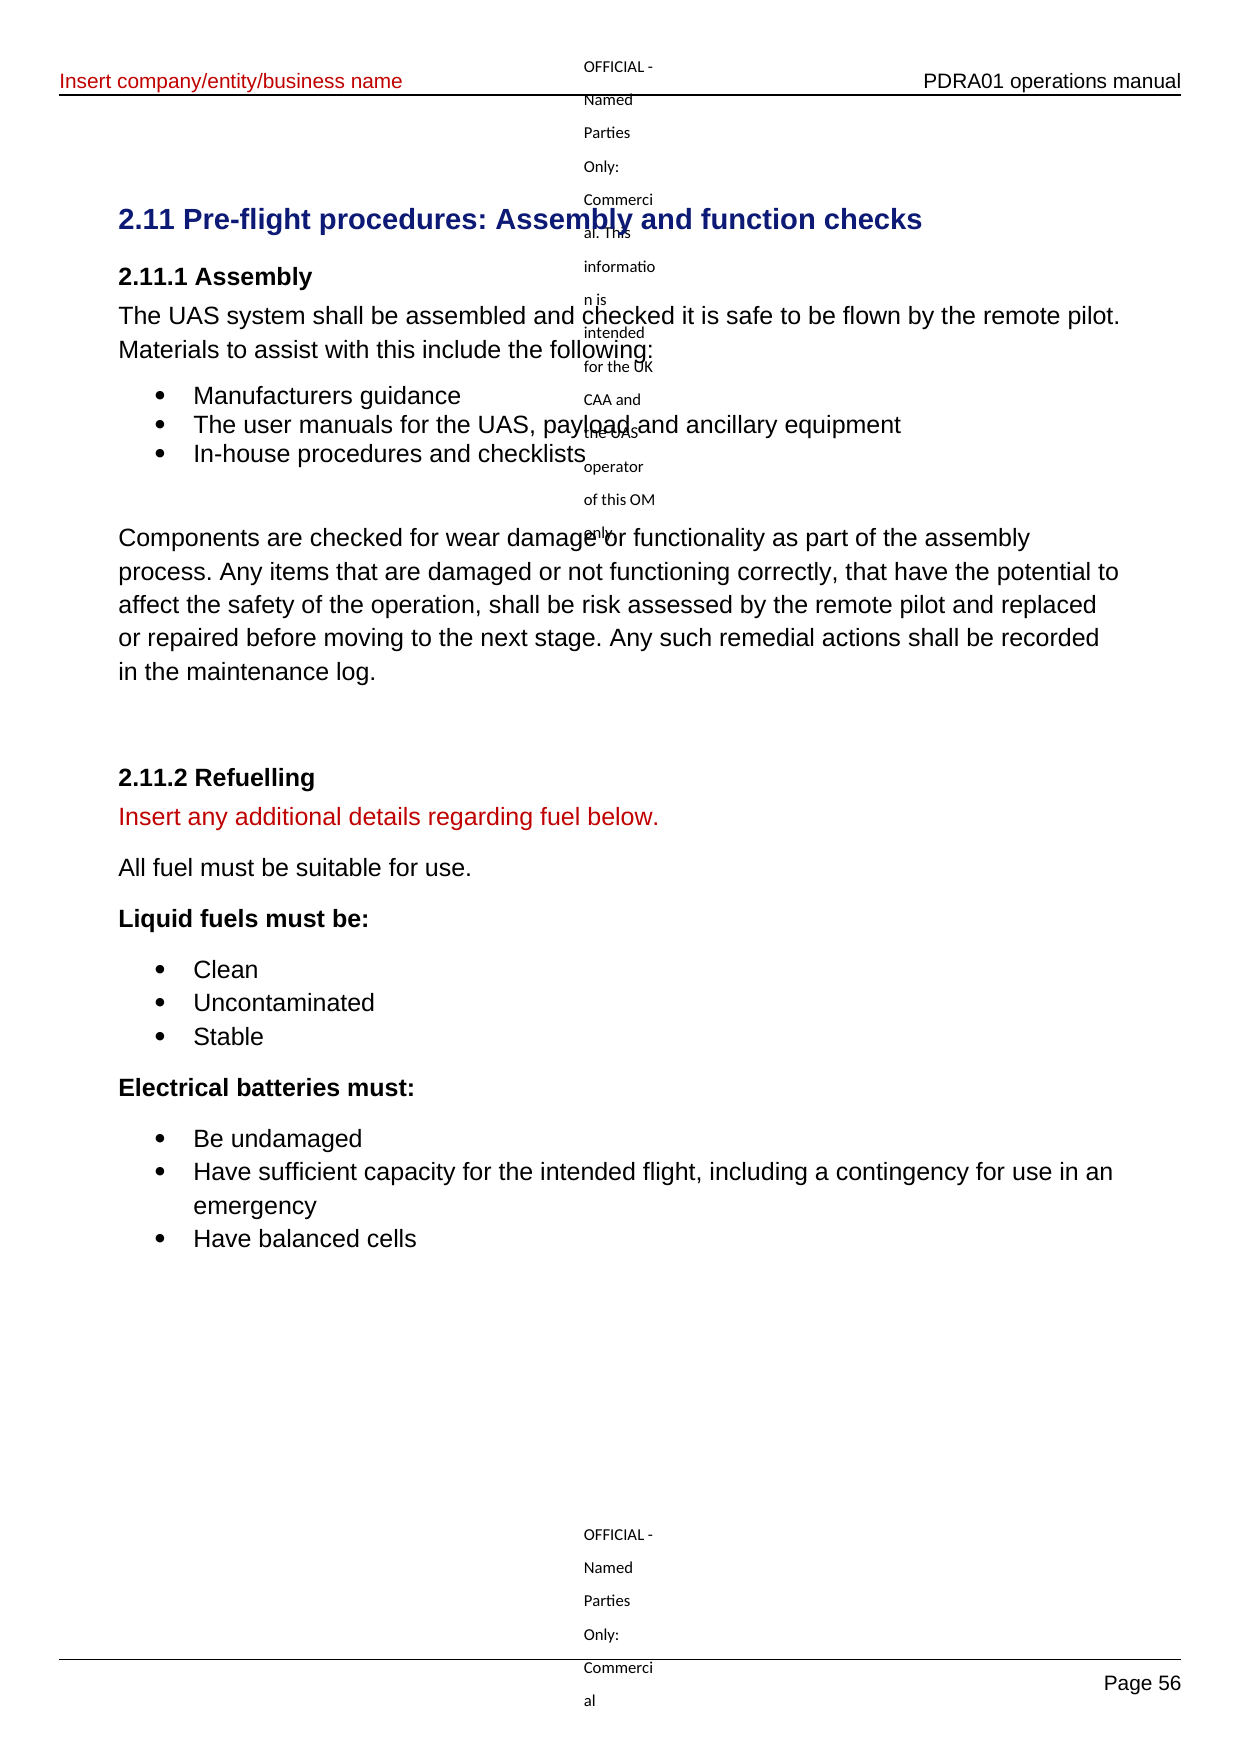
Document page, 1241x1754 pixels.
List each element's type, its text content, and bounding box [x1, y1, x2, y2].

list Have balanced cells [156, 1219, 1122, 1253]
text Insert any additional details regarding fuel below. [118, 797, 1122, 831]
subtitle 2.11.1 Assembly [118, 253, 1122, 291]
list Have sufficient capacity for the intended flight, including a contingency for use in an emergency [156, 1153, 1122, 1219]
list Stable [156, 1017, 1122, 1051]
list Clean [156, 951, 1122, 984]
list The user manuals for the UAS, payload and ancillary equipment [156, 410, 1122, 439]
text Components are checked for wear damage or functionality as part of the assembly process. Any items that are damaged or not functioning correctly, that have the potential to affect the safety of the operation, shall be risk assessed by the remote pilot and replaced or repaired before moving to the next stage. Any such remedial actions shall be recorded in the maintenance log. [118, 519, 1122, 685]
list In-house procedures and checklists [156, 439, 1122, 468]
subtitle 2.11 Pre-flight procedures: Assembly and function checks [118, 198, 1122, 236]
list Uncontaminated [156, 984, 1122, 1017]
text Liquid fuels must be: [118, 899, 1122, 933]
text The UAS system shall be assembled and checked it is safe to be flown by the remote pilot. Materials to assist with this include the following: [118, 297, 1122, 363]
text All fuel must be suitable for use. [118, 848, 1122, 882]
text Electrical batteries must: [118, 1068, 1122, 1102]
subtitle 2.11.2 Refuelling [118, 754, 1122, 792]
list Manufacturers guidance [156, 381, 1122, 410]
list Be undamaged [156, 1119, 1122, 1153]
